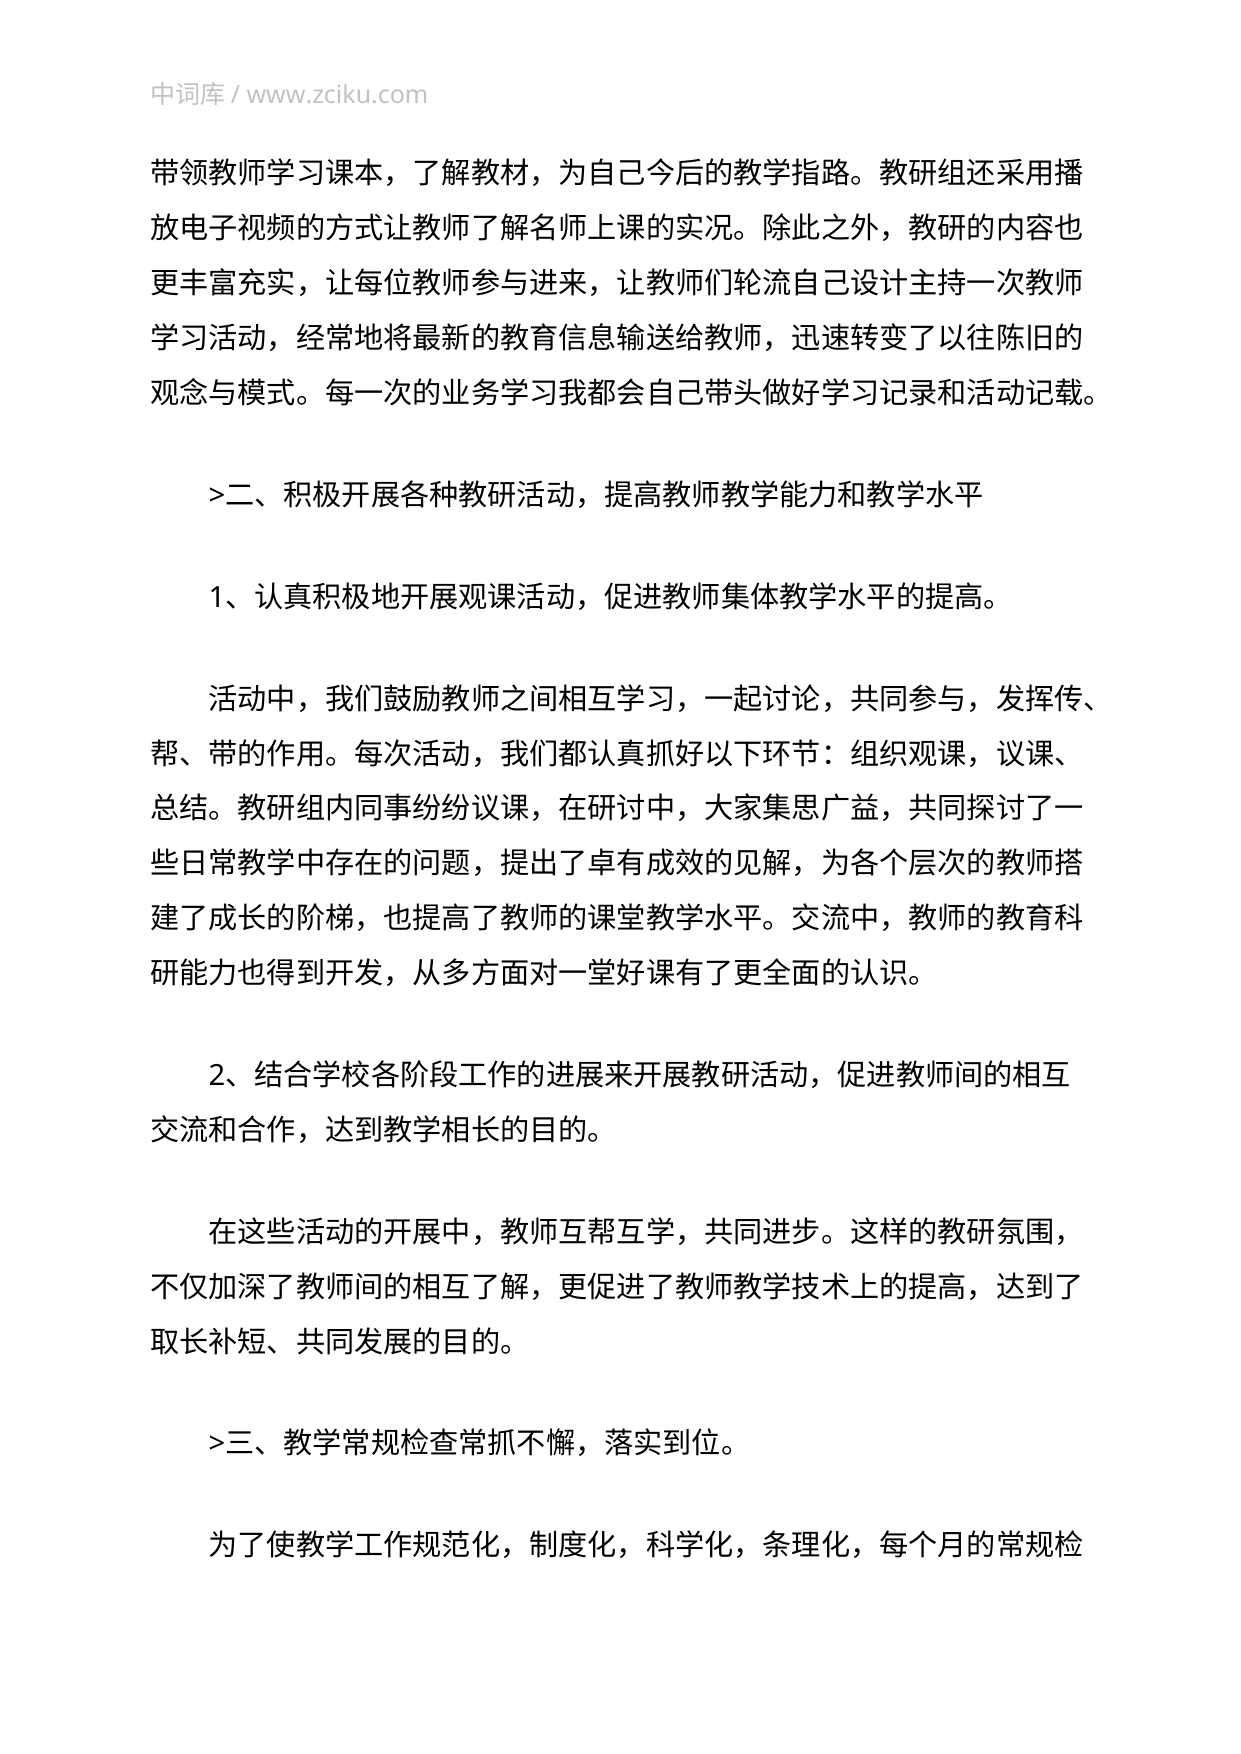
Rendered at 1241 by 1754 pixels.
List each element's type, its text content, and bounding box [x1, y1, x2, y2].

text 2、结合学校各阶段工作的进展来开展教研活动，促进教师间的相互交流和合作，达到教学相长的目的。 [150, 1052, 1090, 1149]
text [150, 150, 1090, 412]
text 1、认真积极地开展观课活动，促进教师集体教学水平的提高。 [150, 573, 1090, 616]
text >三、教学常规检查常抓不懈，落实到位。 [150, 1420, 1090, 1462]
text 活动中，我们鼓励教师之间相互学习，一起讨论，共同参与，发挥传、帮、带的作用。每次活动，我们都认真抓好以下环节：组织观课，议课、总结。教研组内同事纷纷议课，在研讨中，大家集思广益，共同探讨了一些日常教学中存在的问题，提出了卓有成效的见解，为各个层次的教师搭建了成长的阶梯，也提高了教师的课堂教学水平。交流中，教师的教育科研能力也得到开发，从多方面对一堂好课有了更全面的认识。 [150, 675, 1090, 992]
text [150, 1522, 1090, 1564]
text 在这些活动的开展中，教师互帮互学，共同进步。这样的教研氛围，不仅加深了教师间的相互了解，更促进了教师教学技术上的提高，达到了取长补短、共同发展的目的。 [150, 1208, 1090, 1360]
text >二、积极开展各种教研活动，提高教师教学能力和教学水平 [150, 471, 1090, 514]
